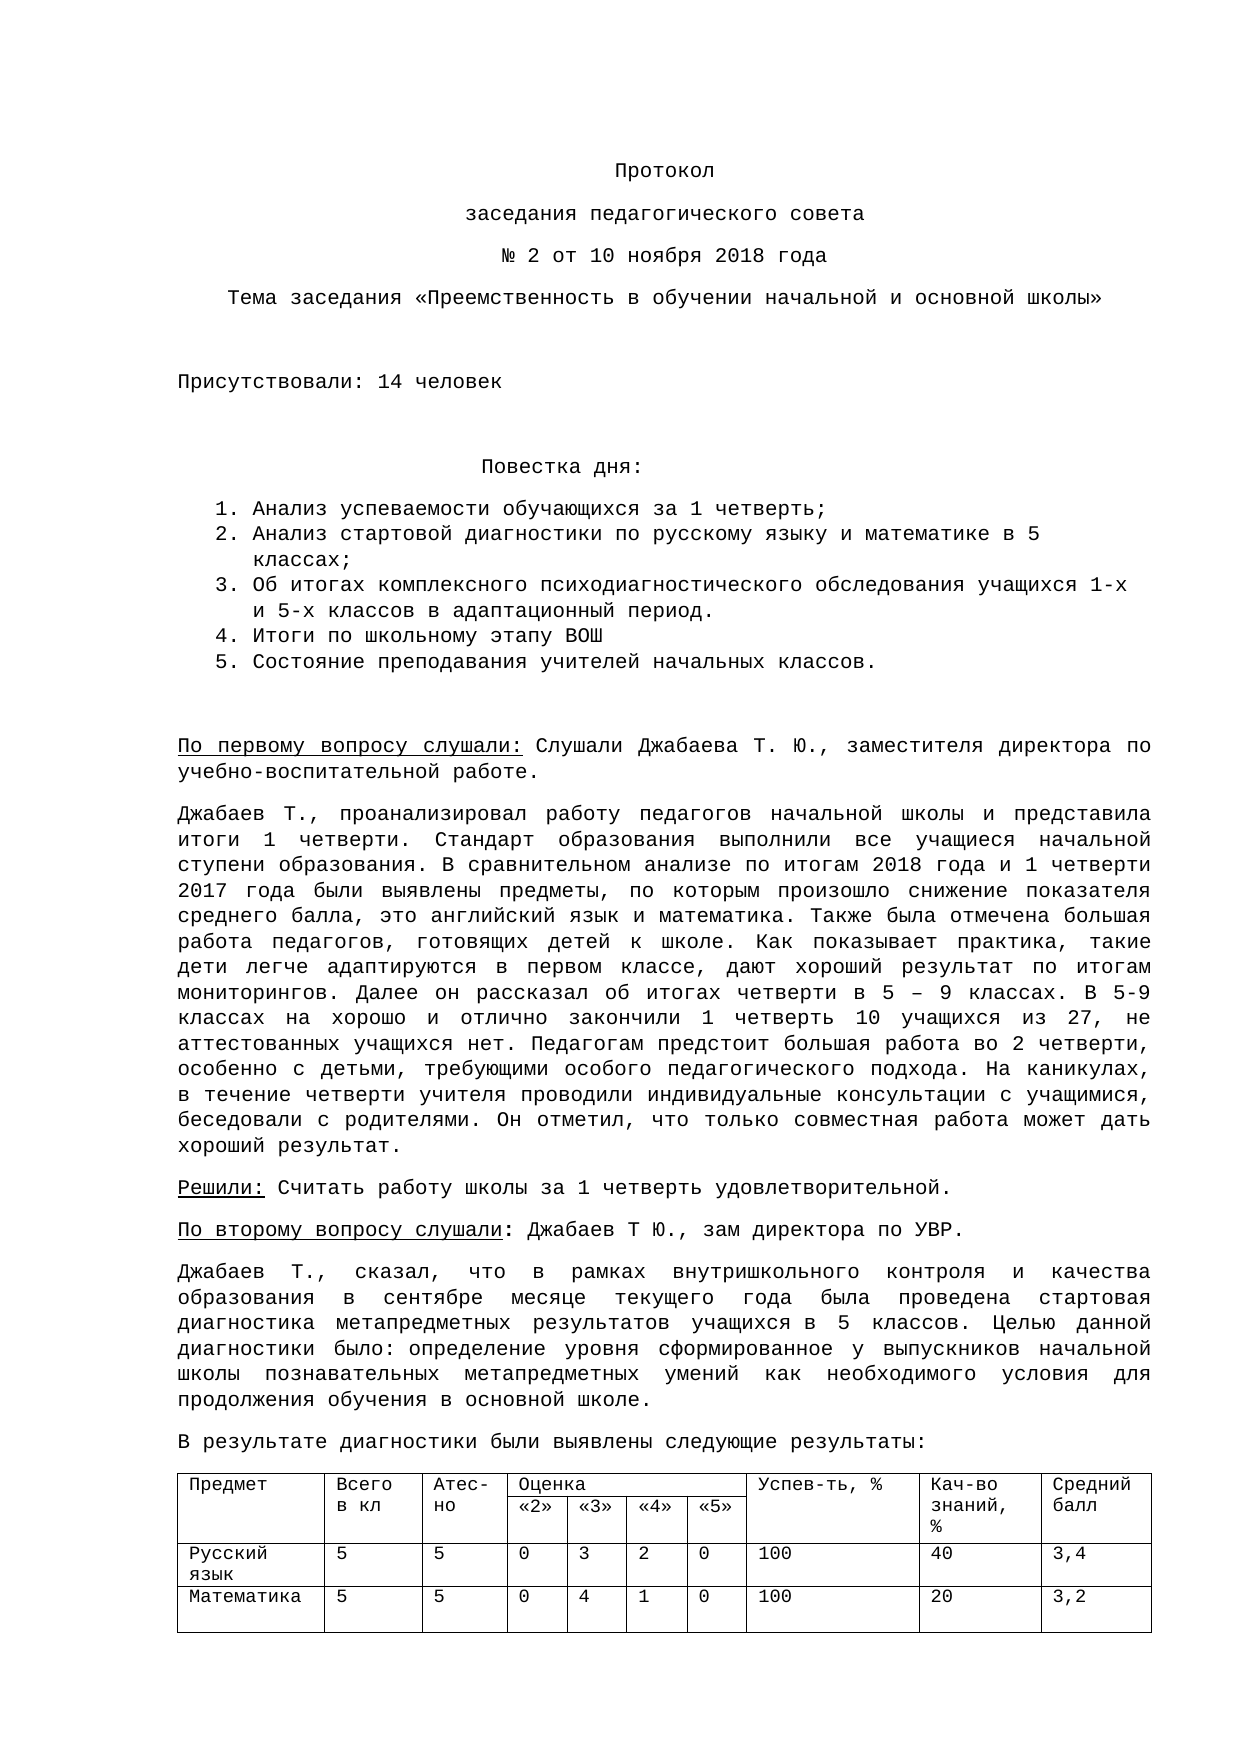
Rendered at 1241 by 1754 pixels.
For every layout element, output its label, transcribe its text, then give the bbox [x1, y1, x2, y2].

text Повестка дня: [177, 456, 1152, 479]
list Итоги по школьному этапу ВОШ [215, 625, 1152, 649]
table_cell 5 [423, 1587, 507, 1632]
table_cell 0 [688, 1544, 746, 1586]
table_header Оценка [508, 1474, 746, 1496]
table_cell «5» [688, 1497, 746, 1543]
table_cell 3 [568, 1544, 626, 1586]
list Об итогах комплексного психодиагностического обследования учащихся 1-х и 5-х классов в адаптационный период. [215, 574, 1152, 623]
table_cell Математика [178, 1587, 324, 1632]
text Тема заседания «Преемственность в обучении начальной и основной школы» [177, 287, 1152, 311]
text заседания педагогического совета [177, 202, 1152, 226]
text Протокол [177, 160, 1152, 184]
table_cell Русский язык [178, 1544, 324, 1586]
table_header Атес-но [423, 1474, 507, 1543]
table_cell 0 [688, 1587, 746, 1632]
table_cell 5 [325, 1544, 422, 1586]
table_header Успев-ть, % [747, 1474, 919, 1543]
text По первому вопросу слушали: Слушали Джабаева Т. Ю., заместителя директора по учебно-воспитательной работе. [177, 735, 1152, 784]
list Состояние преподавания учителей начальных классов. [215, 651, 1152, 674]
table_cell 40 [920, 1544, 1041, 1586]
text № 2 от 10 ноября 2018 года [177, 245, 1152, 268]
text По второму вопросу слушали: Джабаев Т Ю., зам директора по УВР. [177, 1219, 1152, 1243]
list Анализ успеваемости обучающихся за 1 четверть; [215, 498, 1152, 521]
table_cell 0 [508, 1587, 567, 1632]
text В результате диагностики были выявлены следующие результаты: [177, 1431, 1152, 1455]
table_cell 100 [747, 1544, 919, 1586]
text Джабаев Т., сказал, что в рамках внутришкольного контроля и качества образования в сентябре месяце текущего года была проведена стартовая диагностика метапредметных результатов учащихся в 5 классов. Целью данной диагностики было: определение уровня сформированное у выпускников начальной школы познавательных метапредметных умений как необходимого условия для продолжения обучения в основной школе. [177, 1261, 1152, 1413]
table_header Предмет [178, 1474, 324, 1543]
text Присутствовали: 14 человек [177, 371, 1152, 395]
table_header Средний балл [1042, 1474, 1151, 1543]
text Джабаев Т., проанализировал работу педагогов начальной школы и представила итоги 1 четверти. Стандарт образования выполнили все учащиеся начальной ступени образования. В сравнительном анализе по итогам 2018 года и 1 четверти 2017 года были выявлены предметы, по которым произошло снижение показателя среднего балла, это английский язык и математика. Также была отмечена большая работа педагогов, готовящих детей к школе. Как показывает практика, такие дети легче адаптируются в первом классе, дают хороший результат по итогам мониторингов. Далее он рассказал об итогах четверти в 5 – 9 классах. В 5-9 классах на хорошо и отлично закончили 1 четверть 10 учащихся из 27, не аттестованных учащихся нет. Педагогам предстоит большая работа во 2 четверти, особенно с детьми, требующими особого педагогического подхода. На каникулах, в течение четверти учителя проводили индивидуальные консультации с учащимися, беседовали с родителями. Он отметил, что только совместная работа может дать хороший результат. [177, 803, 1152, 1158]
table_cell 2 [627, 1544, 687, 1586]
table_cell 0 [508, 1544, 567, 1586]
table_cell 100 [747, 1587, 919, 1632]
table_cell 5 [325, 1587, 422, 1632]
table_cell 20 [920, 1587, 1041, 1632]
text Решили: Считать работу школы за 1 четверть удовлетворительной. [177, 1177, 1152, 1201]
table_cell 3,2 [1042, 1587, 1151, 1632]
table_cell 1 [627, 1587, 687, 1632]
table_header Всего в кл [325, 1474, 422, 1543]
table_cell 3,4 [1042, 1544, 1151, 1586]
table_cell 4 [568, 1587, 626, 1632]
table_header Кач-во знаний, % [920, 1474, 1041, 1543]
table_cell «2» [508, 1497, 567, 1543]
table_cell «3» [568, 1497, 626, 1543]
list Анализ стартовой диагностики по русскому языку и математике в 5 классах; [215, 523, 1152, 572]
table_cell 5 [423, 1544, 507, 1586]
table_cell «4» [627, 1497, 687, 1543]
